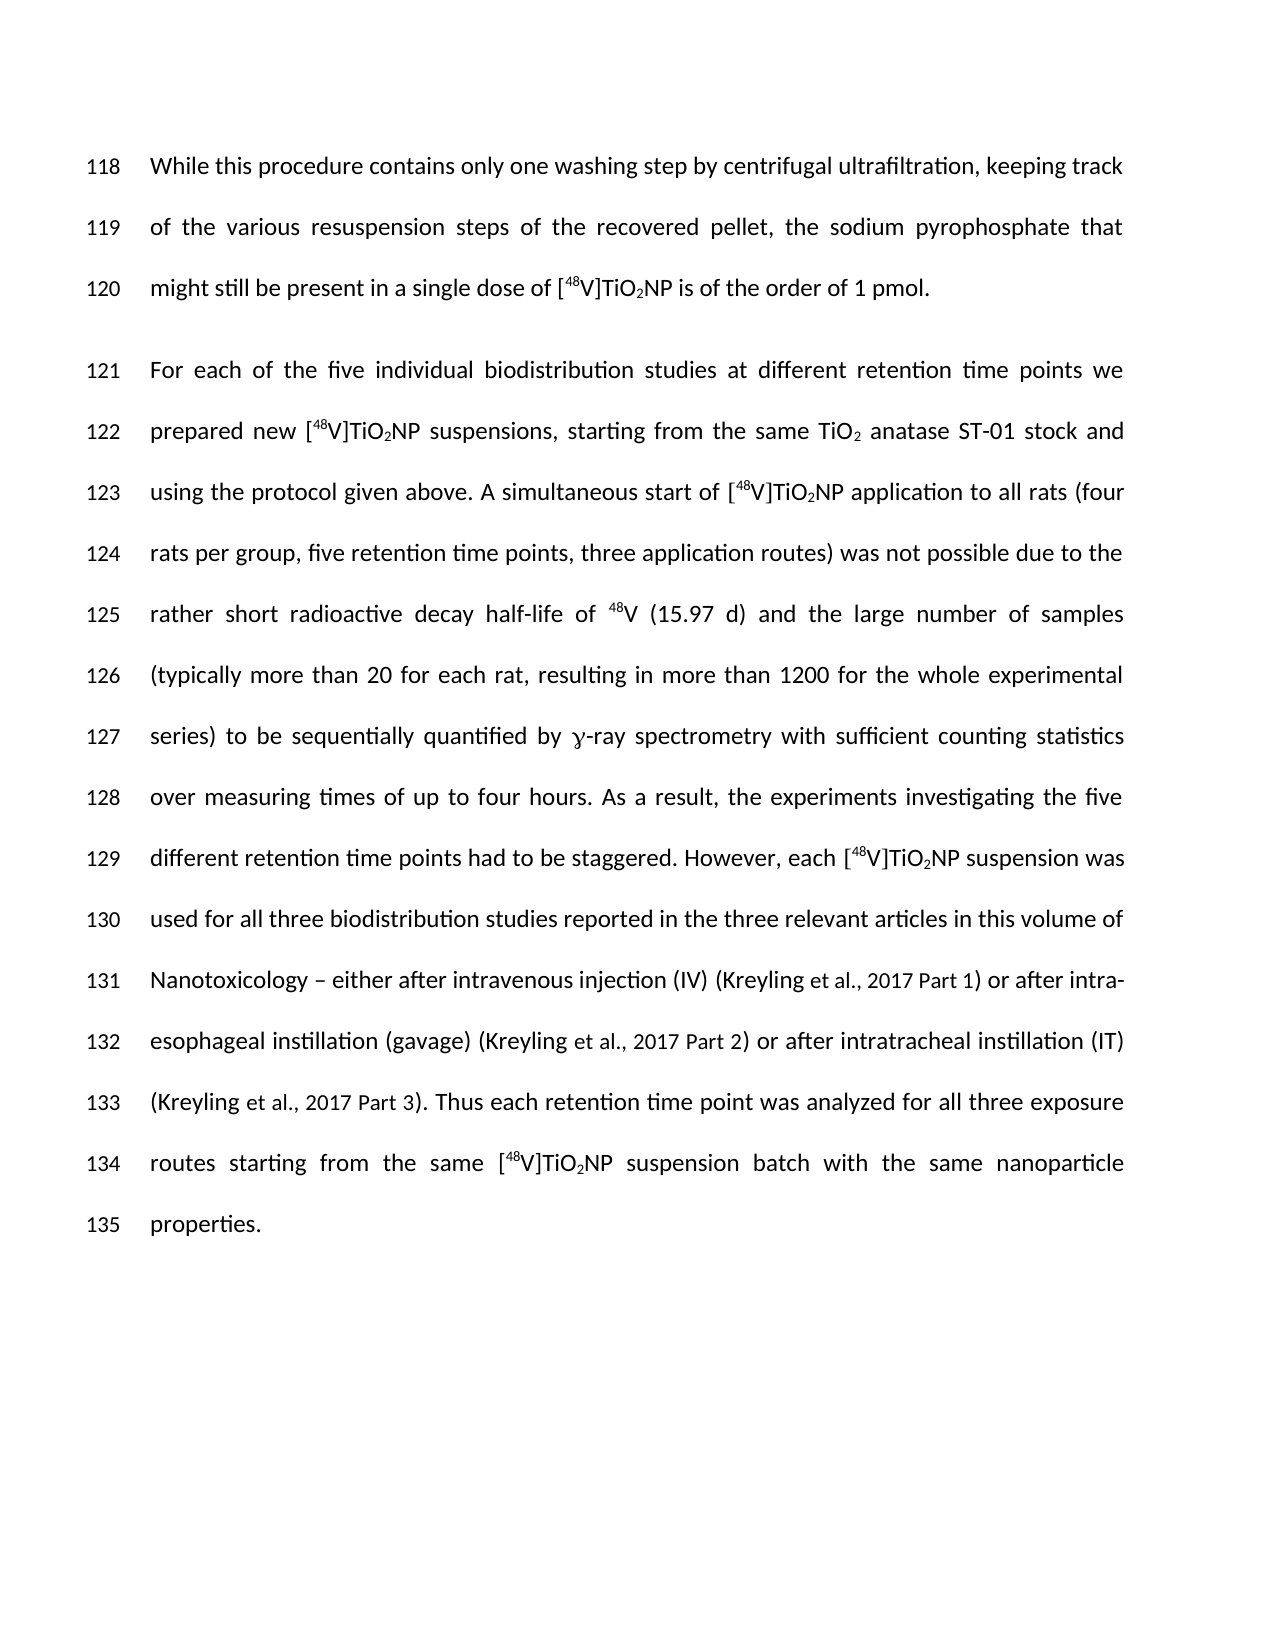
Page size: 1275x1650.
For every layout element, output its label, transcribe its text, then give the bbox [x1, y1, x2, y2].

text While this procedure contains only one washing step by centrifugal ultrafiltration, keeping track of the various resuspension steps of the recovered pellet, the sodium pyrophosphate that might still be present in a single dose of [48V]TiO2NP is of the order of 1 pmol. [150, 150, 1125, 303]
text For each of the five individual biodistribution studies at different retention time points we prepared new [48V]TiO2NP suspensions, starting from the same TiO2 anatase ST-01 stock and using the protocol given above. A simultaneous start of [48V]TiO2NP application to all rats (four rats per group, five retention time points, three application routes) was not possible due to the rather short radioactive decay half-life of 48V (15.97 d) and the large number of samples (typically more than 20 for each rat, resulting in more than 1200 for the whole experimental series) to be sequentially quantified by -ray spectrometry with sufficient counting statistics over measuring times of up to four hours. As a result, the experiments investigating the five different retention time points had to be staggered. However, each [48V]TiO2NP suspension was used for all three biodistribution studies reported in the three relevant articles in this volume of Nanotoxicology – either after intravenous injection (IV) (Kreyling et al., 2017 Part 1) or after intra-esophageal instillation (gavage) (Kreyling et al., 2017 Part 2) or after intratracheal instillation (IT) (Kreyling et al., 2017 Part 3). Thus each retention time point was analyzed for all three exposure routes starting from the same [48V]TiO2NP suspension batch with the same nanoparticle properties. [150, 354, 1125, 1239]
